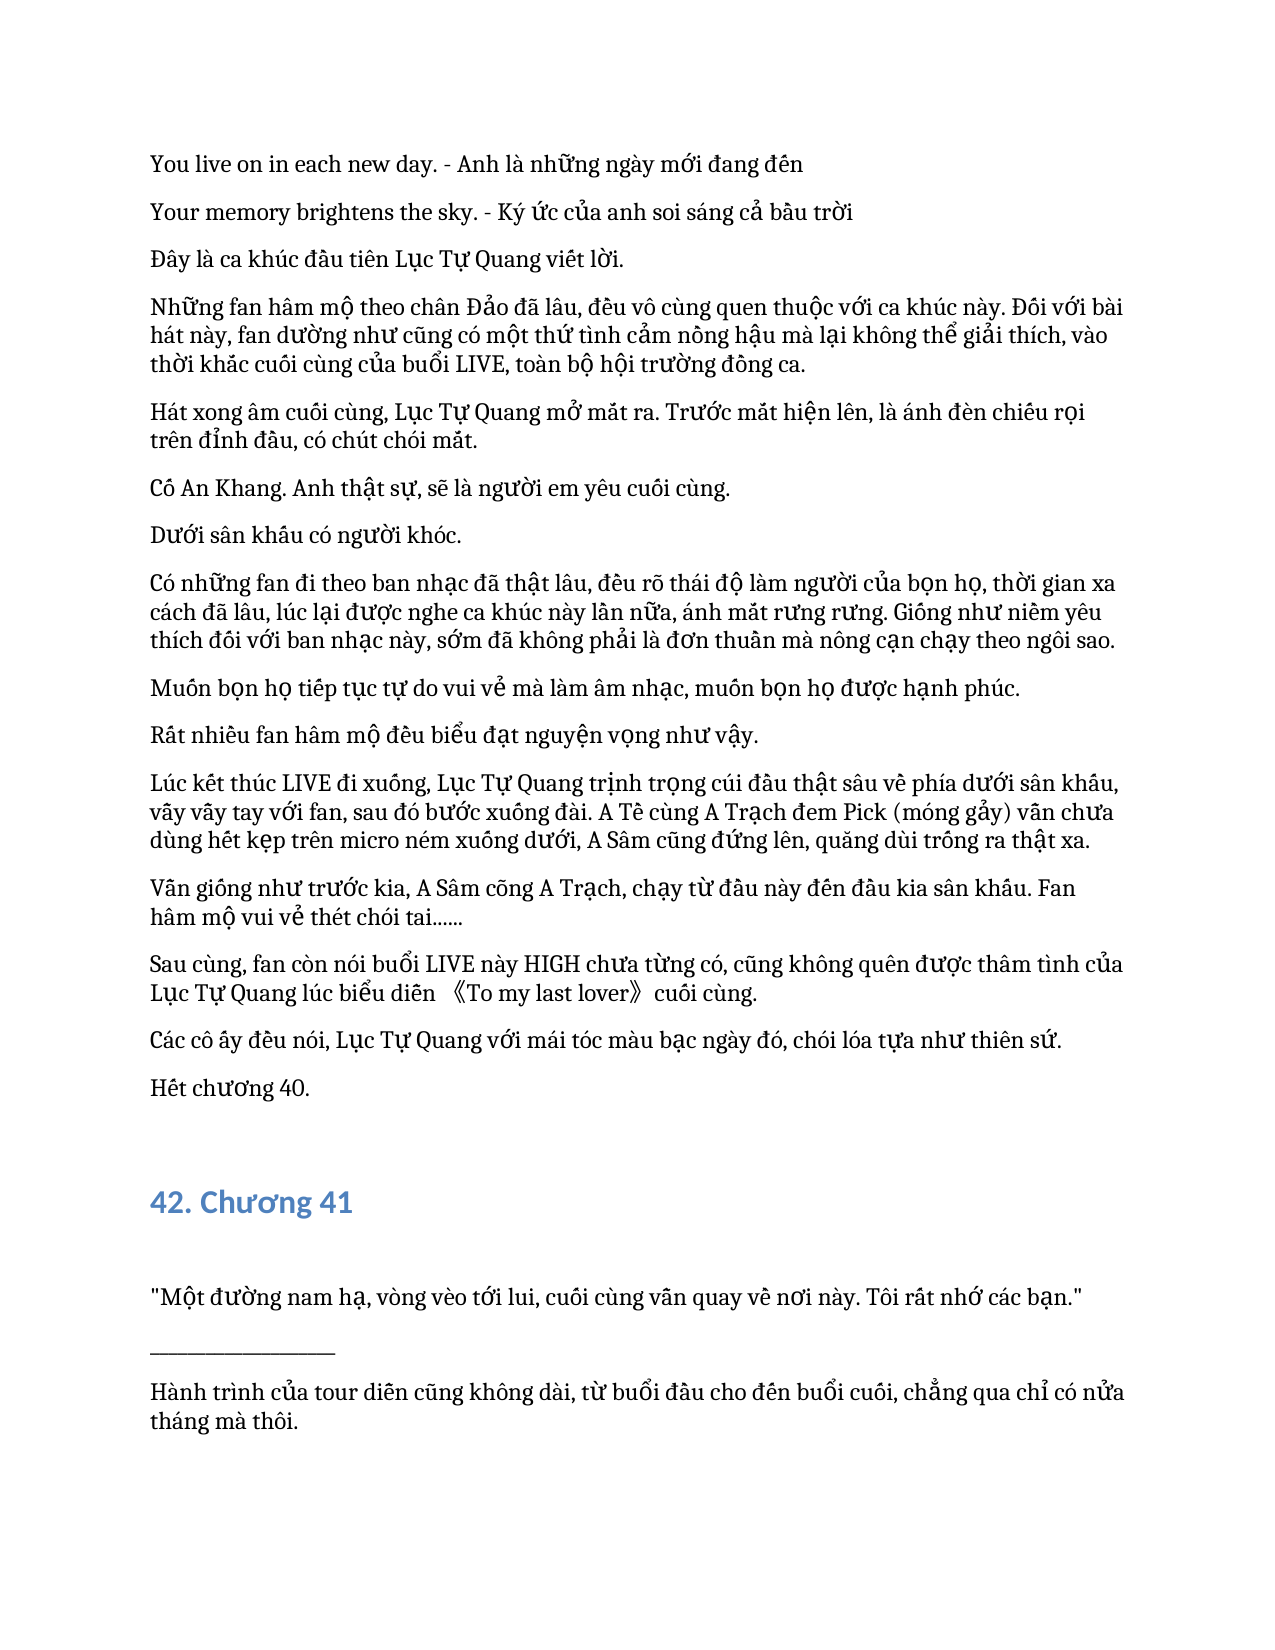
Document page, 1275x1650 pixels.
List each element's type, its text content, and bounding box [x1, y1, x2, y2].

text Dưới sân khấu có người khóc. [150, 521, 1125, 550]
text Sau cùng, fan còn nói buổi LIVE này HIGH chưa từng có, cũng không quên được thâm tình của Lục Tự Quang lúc biểu diễn 《To my last lover》cuối cùng. [150, 950, 1125, 1007]
text Đây là ca khúc đầu tiên Lục Tự Quang viết lời. [150, 245, 1125, 274]
text Hát xong âm cuối cùng, Lục Tự Quang mở mắt ra. Trước mắt hiện lên, là ánh đèn chiếu rọi trên đỉnh đầu, có chút chói mắt. [150, 397, 1125, 455]
text Các cô ấy đều nói, Lục Tự Quang với mái tóc màu bạc ngày đó, chói lóa tựa như thiên sứ. [150, 1026, 1125, 1055]
text Lúc kết thúc LIVE đi xuống, Lục Tự Quang trịnh trọng cúi đầu thật sâu về phía dưới sân khấu, vẫy vẫy tay với fan, sau đó bước xuống đài. A Tề cùng A Trạch đem Pick (móng gảy) vẫn chưa dùng hết kẹp trên micro ném xuống dưới, A Sâm cũng đứng lên, quăng dùi trống ra thật xa. [150, 769, 1125, 855]
text Muốn bọn họ tiếp tục tự do vui vẻ mà làm âm nhạc, muốn bọn họ được hạnh phúc. [150, 674, 1125, 702]
text Your memory brightens the sky. - Ký ức của anh soi sáng cả bầu trời [150, 197, 1125, 226]
text Rất nhiều fan hâm mộ đều biểu đạt nguyện vọng như vậy. [150, 721, 1125, 750]
text Vẫn giống như trước kia, A Sâm cõng A Trạch, chạy từ đầu này đến đầu kia sân khấu. Fan hâm mộ vui vẻ thét chói tai...... [150, 874, 1125, 931]
text Hành trình của tour diễn cũng không dài, từ buổi đầu cho đến buổi cuối, chẳng qua chỉ có nửa tháng mà thôi. [150, 1378, 1125, 1435]
text Hết chương 40. [150, 1074, 1125, 1160]
text Những fan hâm mộ theo chân Đảo đã lâu, đều vô cùng quen thuộc với ca khúc này. Đối với bài hát này, fan dường như cũng có một thứ tình cảm nồng hậu mà lại không thể giải thích, vào thời khắc cuối cùng của buổi LIVE, toàn bộ hội trường đồng ca. [150, 292, 1125, 379]
text Có những fan đi theo ban nhạc đã thật lâu, đều rõ thái độ làm người của bọn họ, thời gian xa cách đã lâu, lúc lại được nghe ca khúc này lần nữa, ánh mắt rưng rưng. Giống như niềm yêu thích đối với ban nhạc này, sớm đã không phải là đơn thuần mà nông cạn chạy theo ngôi sao. [150, 569, 1125, 655]
text You live on in each new day. - Anh là những ngày mới đang đến [150, 150, 1125, 179]
text "Một đường nam hạ, vòng vèo tới lui, cuối cùng vẫn quay về nơi này. Tôi rất nhớ các bạn." [150, 1225, 1125, 1312]
subtitle 42. Chương 41 [150, 1181, 1125, 1222]
text Cố An Khang. Anh thật sự, sẽ là người em yêu cuối cùng. [150, 474, 1125, 502]
text ____________________ [150, 1330, 1125, 1359]
